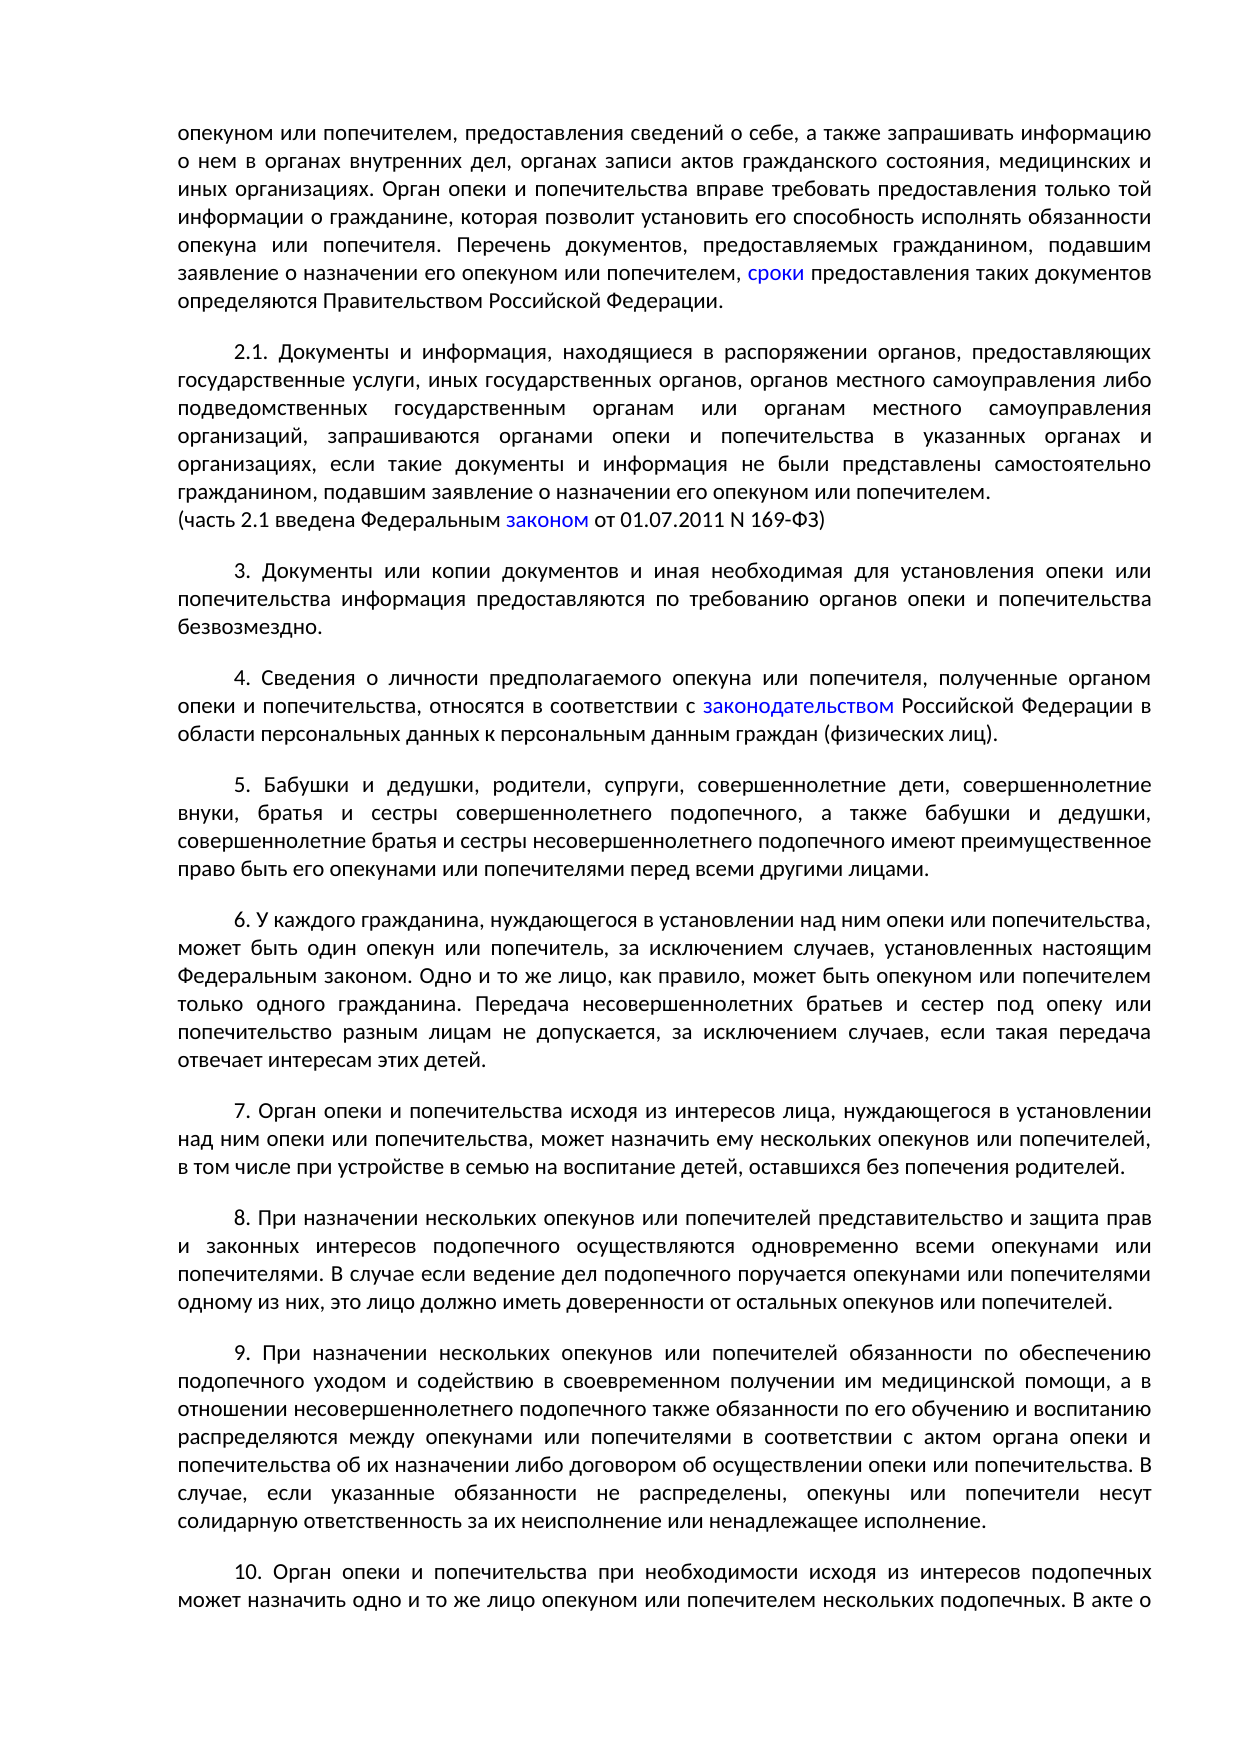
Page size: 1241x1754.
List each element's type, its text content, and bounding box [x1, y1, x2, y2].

text 4. Сведения о личности предполагаемого опекуна или попечителя, полученные органом опеки и попечительства, относятся в соответствии с законодательством Российской Федерации в области персональных данных к персональным данным граждан (физических лиц). [177, 663, 1152, 747]
text 2.1. Документы и информация, находящиеся в распоряжении органов, предоставляющих государственные услуги, иных государственных органов, органов местного самоуправления либо подведомственных государственным органам или органам местного самоуправления организаций, запрашиваются органами опеки и попечительства в указанных органах и организациях, если такие документы и информация не были представлены самостоятельно гражданином, подавшим заявление о назначении его опекуном или попечителем. [177, 337, 1152, 505]
text 9. При назначении нескольких опекунов или попечителей обязанности по обеспечению подопечного уходом и содействию в своевременном получении им медицинской помощи, а в отношении несовершеннолетнего подопечного также обязанности по его обучению и воспитанию распределяются между опекунами или попечителями в соответствии с актом органа опеки и попечительства об их назначении либо договором об осуществлении опеки или попечительства. В случае, если указанные обязанности не распределены, опекуны или попечители несут солидарную ответственность за их неисполнение или ненадлежащее исполнение. [177, 1338, 1152, 1534]
text 8. При назначении нескольких опекунов или попечителей представительство и защита прав и законных интересов подопечного осуществляются одновременно всеми опекунами или попечителями. В случае если ведение дел подопечного поручается опекунами или попечителями одному из них, это лицо должно иметь доверенности от остальных опекунов или попечителей. [177, 1203, 1152, 1315]
text 6. У каждого гражданина, нуждающегося в установлении над ним опеки или попечительства, может быть один опекун или попечитель, за исключением случаев, установленных настоящим Федеральным законом. Одно и то же лицо, как правило, может быть опекуном или попечителем только одного гражданина. Передача несовершеннолетних братьев и сестер под опеку или попечительство разным лицам не допускается, за исключением случаев, если такая передача отвечает интересам этих детей. [177, 905, 1152, 1073]
text 3. Документы или копии документов и иная необходимая для установления опеки или попечительства информация предоставляются по требованию органов опеки и попечительства безвозмездно. [177, 556, 1152, 640]
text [177, 118, 1152, 314]
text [177, 1557, 1152, 1613]
text (часть 2.1 введена Федеральным законом от 01.07.2011 N 169-ФЗ) [177, 505, 1152, 533]
text 7. Орган опеки и попечительства исходя из интересов лица, нуждающегося в установлении над ним опеки или попечительства, может назначить ему нескольких опекунов или попечителей, в том числе при устройстве в семью на воспитание детей, оставшихся без попечения родителей. [177, 1096, 1152, 1180]
text 5. Бабушки и дедушки, родители, супруги, совершеннолетние дети, совершеннолетние внуки, братья и сестры совершеннолетнего подопечного, а также бабушки и дедушки, совершеннолетние братья и сестры несовершеннолетнего подопечного имеют преимущественное право быть его опекунами или попечителями перед всеми другими лицами. [177, 770, 1152, 882]
